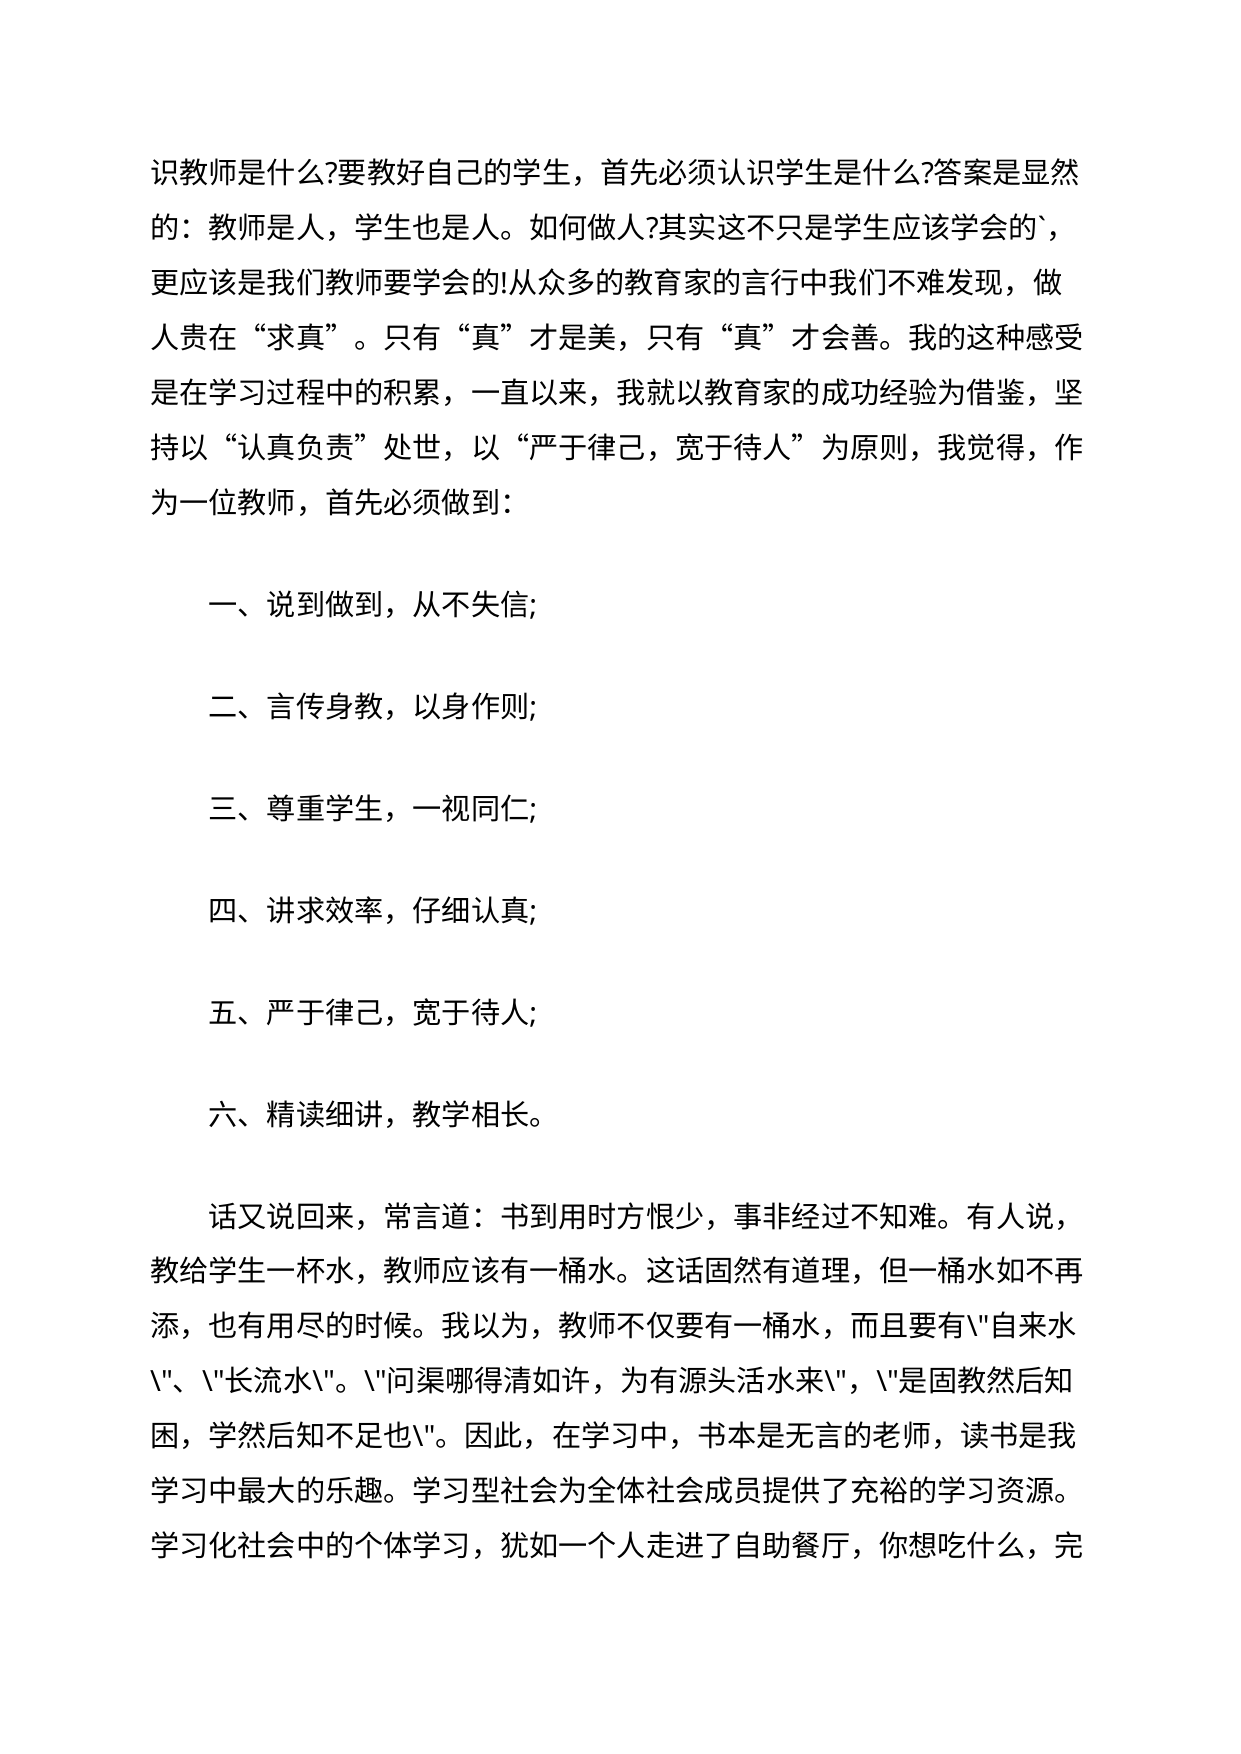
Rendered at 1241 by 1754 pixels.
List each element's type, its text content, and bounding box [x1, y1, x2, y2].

text 二、言传身教，以身作则; [150, 683, 1090, 726]
text 五、严于律己，宽于待人; [150, 989, 1090, 1032]
text 一、说到做到，从不失信; [150, 581, 1090, 624]
text 三、尊重学生，一视同仁; [150, 785, 1090, 828]
text 四、讲求效率，仔细认真; [150, 887, 1090, 930]
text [150, 1193, 1090, 1565]
text 六、精读细讲，教学相长。 [150, 1091, 1090, 1134]
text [150, 150, 1090, 522]
